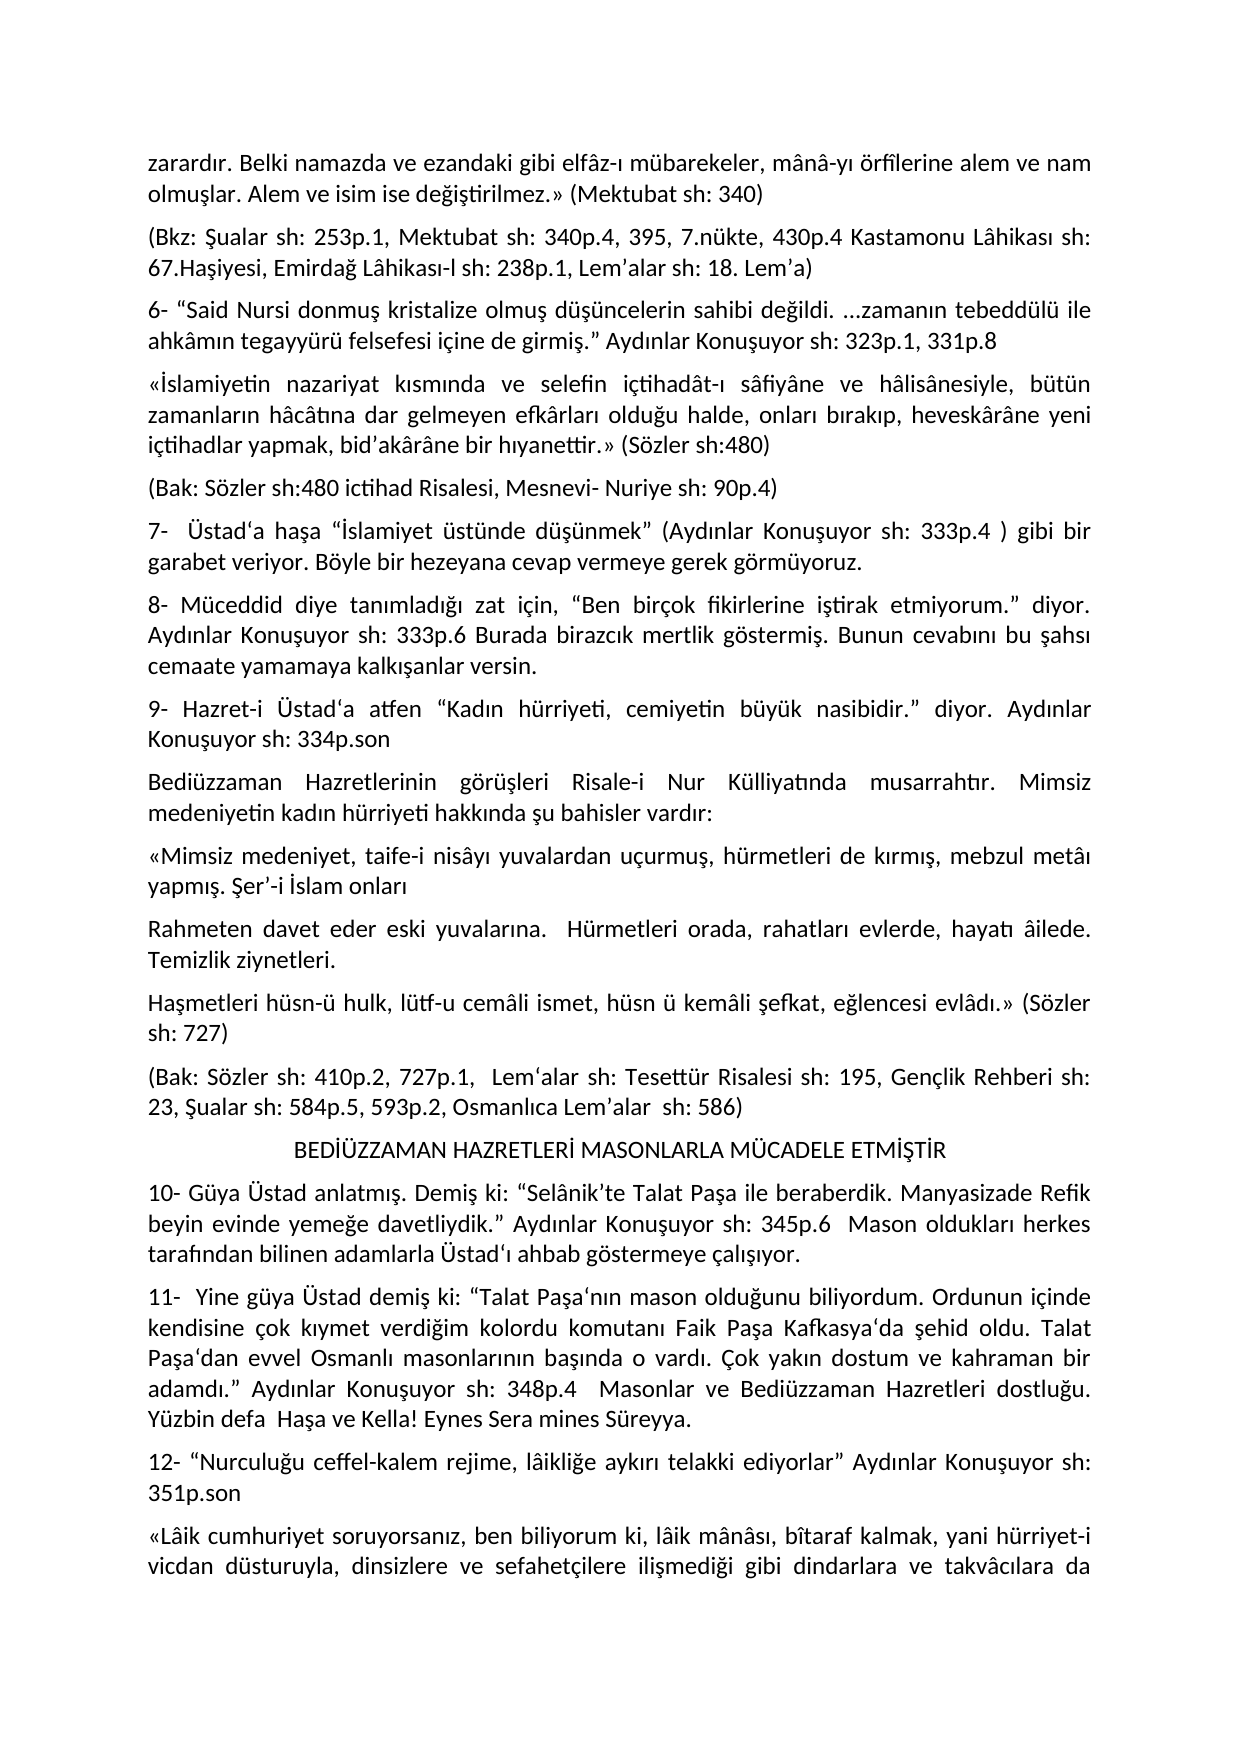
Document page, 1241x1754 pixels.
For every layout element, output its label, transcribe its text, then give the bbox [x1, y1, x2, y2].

text Rahmeten davet eder eski yuvalarına. Hürmetleri orada, rahatları evlerde, hayatı âilede. Temizlik ziynetleri. [148, 913, 1093, 974]
text «İslamiyetin nazariyat kısmında ve selefin içtihadât-ı sâfiyâne ve hâlisânesiyle, bütün zamanların hâcâtına dar gelmeyen efkârları olduğu halde, onları bırakıp, heveskârâne yeni içtihadlar yapmak, bid’akârâne bir hıyanettir.» (Sözler sh:480) [148, 368, 1093, 460]
text «Mimsiz medeniyet, taife-i nisâyı yuvalardan uçurmuş, hürmetleri de kırmış, mebzul metâı yapmış. Şer’-i İslam onları [148, 840, 1093, 901]
text 12- “Nurculuğu ceffel-kalem rejime, lâikliğe aykırı telakki ediyorlar” Aydınlar Konuşuyor sh: 351p.son [148, 1446, 1093, 1507]
text Haşmetleri hüsn-ü hulk, lütf-u cemâli ismet, hüsn ü kemâli şefkat, eğlencesi evlâdı.» (Sözler sh: 727) [148, 987, 1093, 1048]
text 11- Yine güya Üstad demiş ki: “Talat Paşa‘nın mason olduğunu biliyordum. Ordunun içinde kendisine çok kıymet verdiğim kolordu komutanı Faik Paşa Kafkasya‘da şehid oldu. Talat Paşa‘dan evvel Osmanlı masonlarının başında o vardı. Çok yakın dostum ve kahraman bir adamdı.” Aydınlar Konuşuyor sh: 348p.4 Masonlar ve Bediüzzaman Hazretleri dostluğu. Yüzbin defa Haşa ve Kella! Eynes Sera mines Süreyya. [148, 1281, 1093, 1434]
text (Bak: Sözler sh:480 ictihad Risalesi, Mesnevi- Nuriye sh: 90p.4) [148, 472, 1093, 503]
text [148, 1520, 1093, 1581]
text BEDİÜZZAMAN HAZRETLERİ MASONLARLA MÜCADELE ETMİŞTİR [148, 1134, 1093, 1165]
text 8- Müceddid diye tanımladığı zat için, “Ben birçok fikirlerine iştirak etmiyorum.” diyor. Aydınlar Konuşuyor sh: 333p.6 Burada birazcık mertlik göstermiş. Bunun cevabını bu şahsı cemaate yamamaya kalkışanlar versin. [148, 589, 1093, 680]
text (Bkz: Şualar sh: 253p.1, Mektubat sh: 340p.4, 395, 7.nükte, 430p.4 Kastamonu Lâhikası sh: 67.Haşiyesi, Emirdağ Lâhikası-l sh: 238p.1, Lem’alar sh: 18. Lem’a) [148, 221, 1093, 282]
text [148, 148, 1093, 209]
text 6- “Said Nursi donmuş kristalize olmuş düşüncelerin sahibi değildi. ...zamanın tebeddülü ile ahkâmın tegayyürü felsefesi içine de girmiş.” Aydınlar Konuşuyor sh: 323p.1, 331p.8 [148, 295, 1093, 356]
text 7- Üstad‘a haşa “İslamiyet üstünde düşünmek” (Aydınlar Konuşuyor sh: 333p.4 ) gibi bir garabet veriyor. Böyle bir hezeyana cevap vermeye gerek görmüyoruz. [148, 515, 1093, 576]
text 9- Hazret-i Üstad‘a atfen “Kadın hürriyeti, cemiyetin büyük nasibidir.” diyor. Aydınlar Konuşuyor sh: 334p.son [148, 693, 1093, 754]
text Bediüzzaman Hazretlerinin görüşleri Risale-i Nur Külliyatında musarrahtır. Mimsiz medeniyetin kadın hürriyeti hakkında şu bahisler vardır: [148, 766, 1093, 827]
text (Bak: Sözler sh: 410p.2, 727p.1, Lem‘alar sh: Tesettür Risalesi sh: 195, Gençlik Rehberi sh: 23, Şualar sh: 584p.5, 593p.2, Osmanlıca Lem’alar sh: 586) [148, 1061, 1093, 1122]
text 10- Güya Üstad anlatmış. Demiş ki: “Selânik’te Talat Paşa ile beraberdik. Manyasizade Refik beyin evinde yemeğe davetliydik.” Aydınlar Konuşuyor sh: 345p.6 Mason oldukları herkes tarafından bilinen adamlarla Üstad‘ı ahbab göstermeye çalışıyor. [148, 1177, 1093, 1269]
